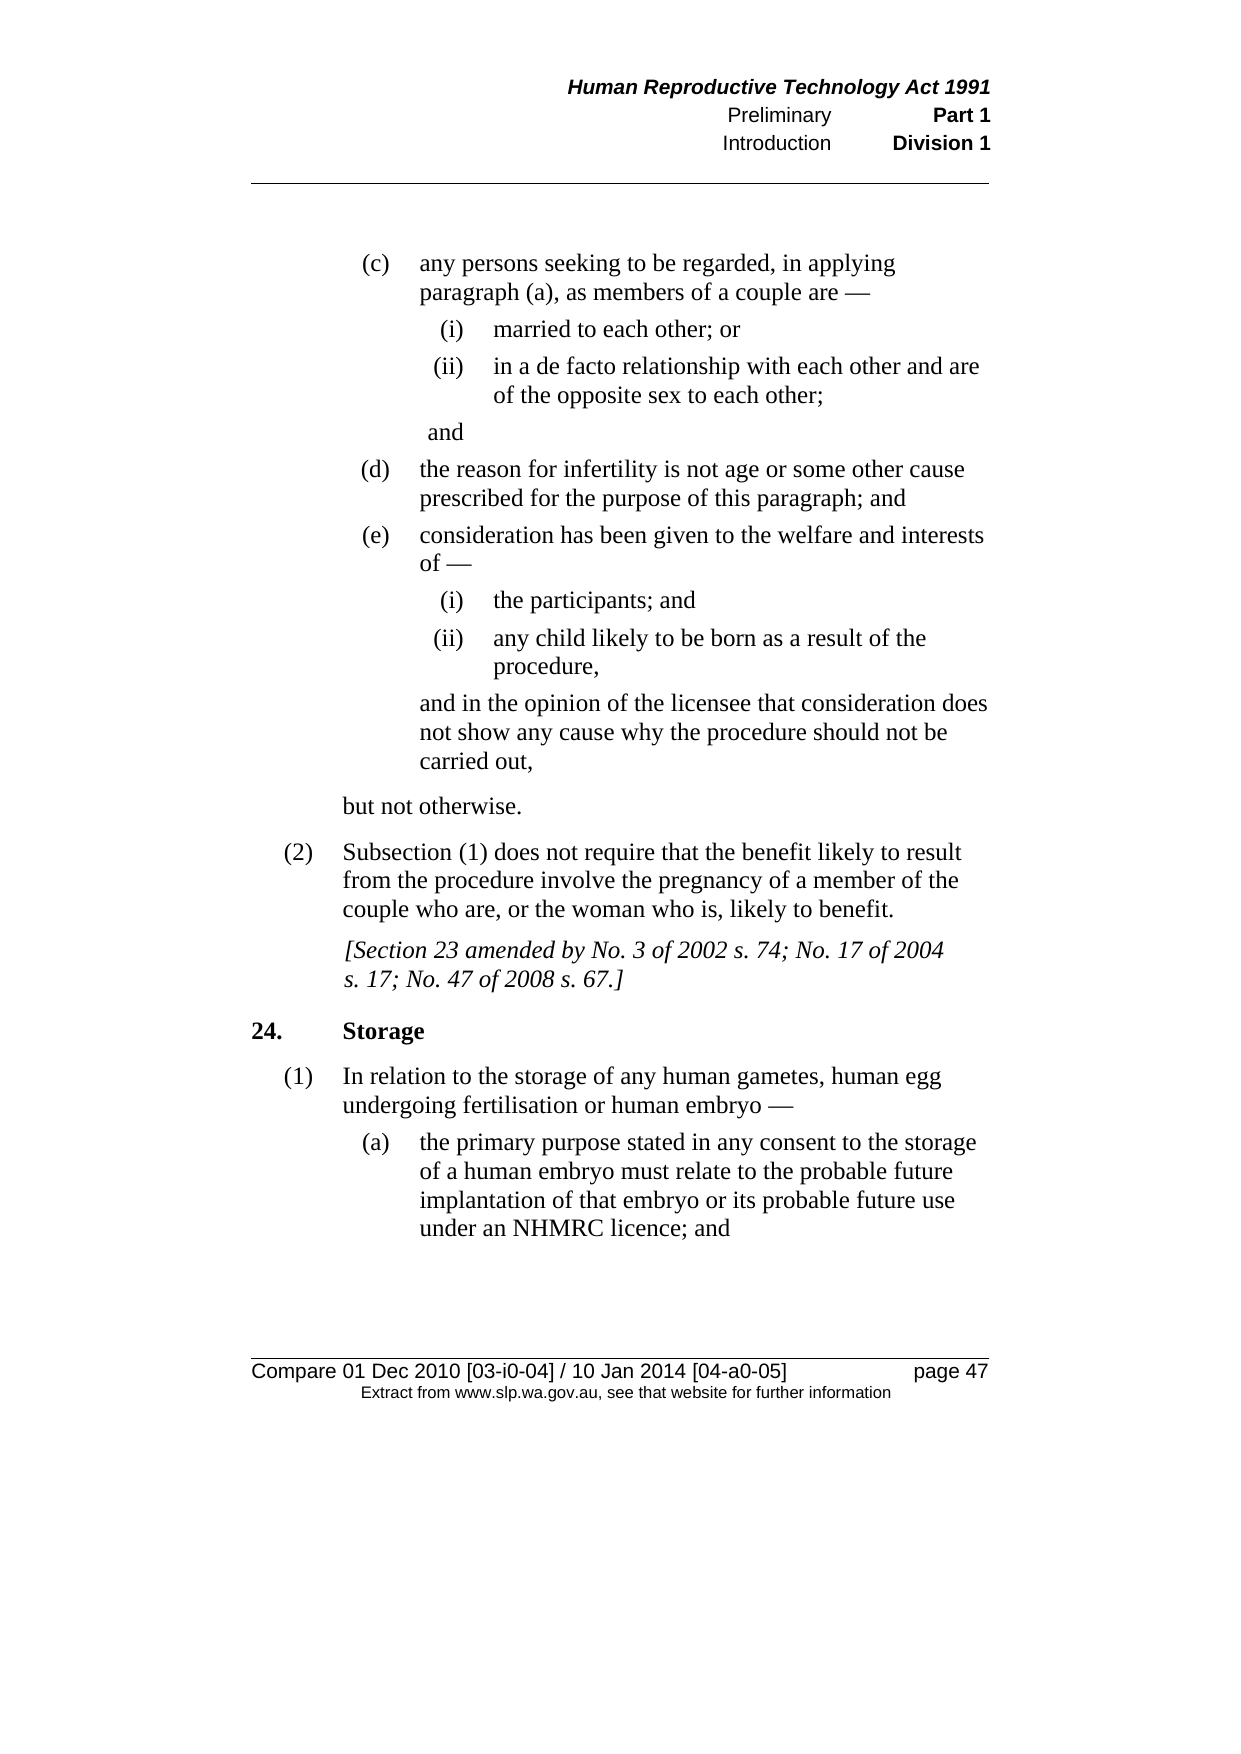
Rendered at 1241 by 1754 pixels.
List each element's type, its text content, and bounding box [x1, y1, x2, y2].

text (a) the primary purpose stated in any consent to the storage of a human embryo must relate to the probable future implantation of that embryo or its probable future use under an NHMRC licence; and [251, 1127, 989, 1242]
text (i) married to each other; or [251, 314, 989, 343]
text (2) Subsection (1) does not require that the benefit likely to result from the procedure involve the pregnancy of a member of the couple who are, or the woman who is, likely to benefit. [251, 837, 989, 923]
text (e) consideration has been given to the welfare and interests of — [251, 520, 989, 577]
subtitle 24. Storage [251, 1016, 989, 1045]
text and in the opinion of the licensee that consideration does not show any cause why the procedure should not be carried out, [251, 688, 989, 775]
text (c) any persons seeking to be regarded, in applying paragraph (a), as members of a couple are — [251, 248, 989, 306]
text (1) In relation to the storage of any human gametes, human egg undergoing fertilisation or human embryo — [251, 1061, 989, 1119]
text (d) the reason for infertility is not age or some other cause prescribed for the purpose of this paragraph; and [251, 454, 989, 511]
text (ii) in a de facto relationship with each other and are of the opposite sex to each other; [251, 351, 989, 408]
text but not otherwise. [251, 791, 989, 820]
text [Section 23 amended by No. 3 of 2002 s. 74; No. 17 of 2004 s. 17; No. 47 of 2008 s. 67.] [251, 936, 989, 993]
text (ii) any child likely to be born as a result of the procedure, [251, 623, 989, 680]
text and [251, 417, 989, 446]
text (i) the participants; and [251, 586, 989, 614]
